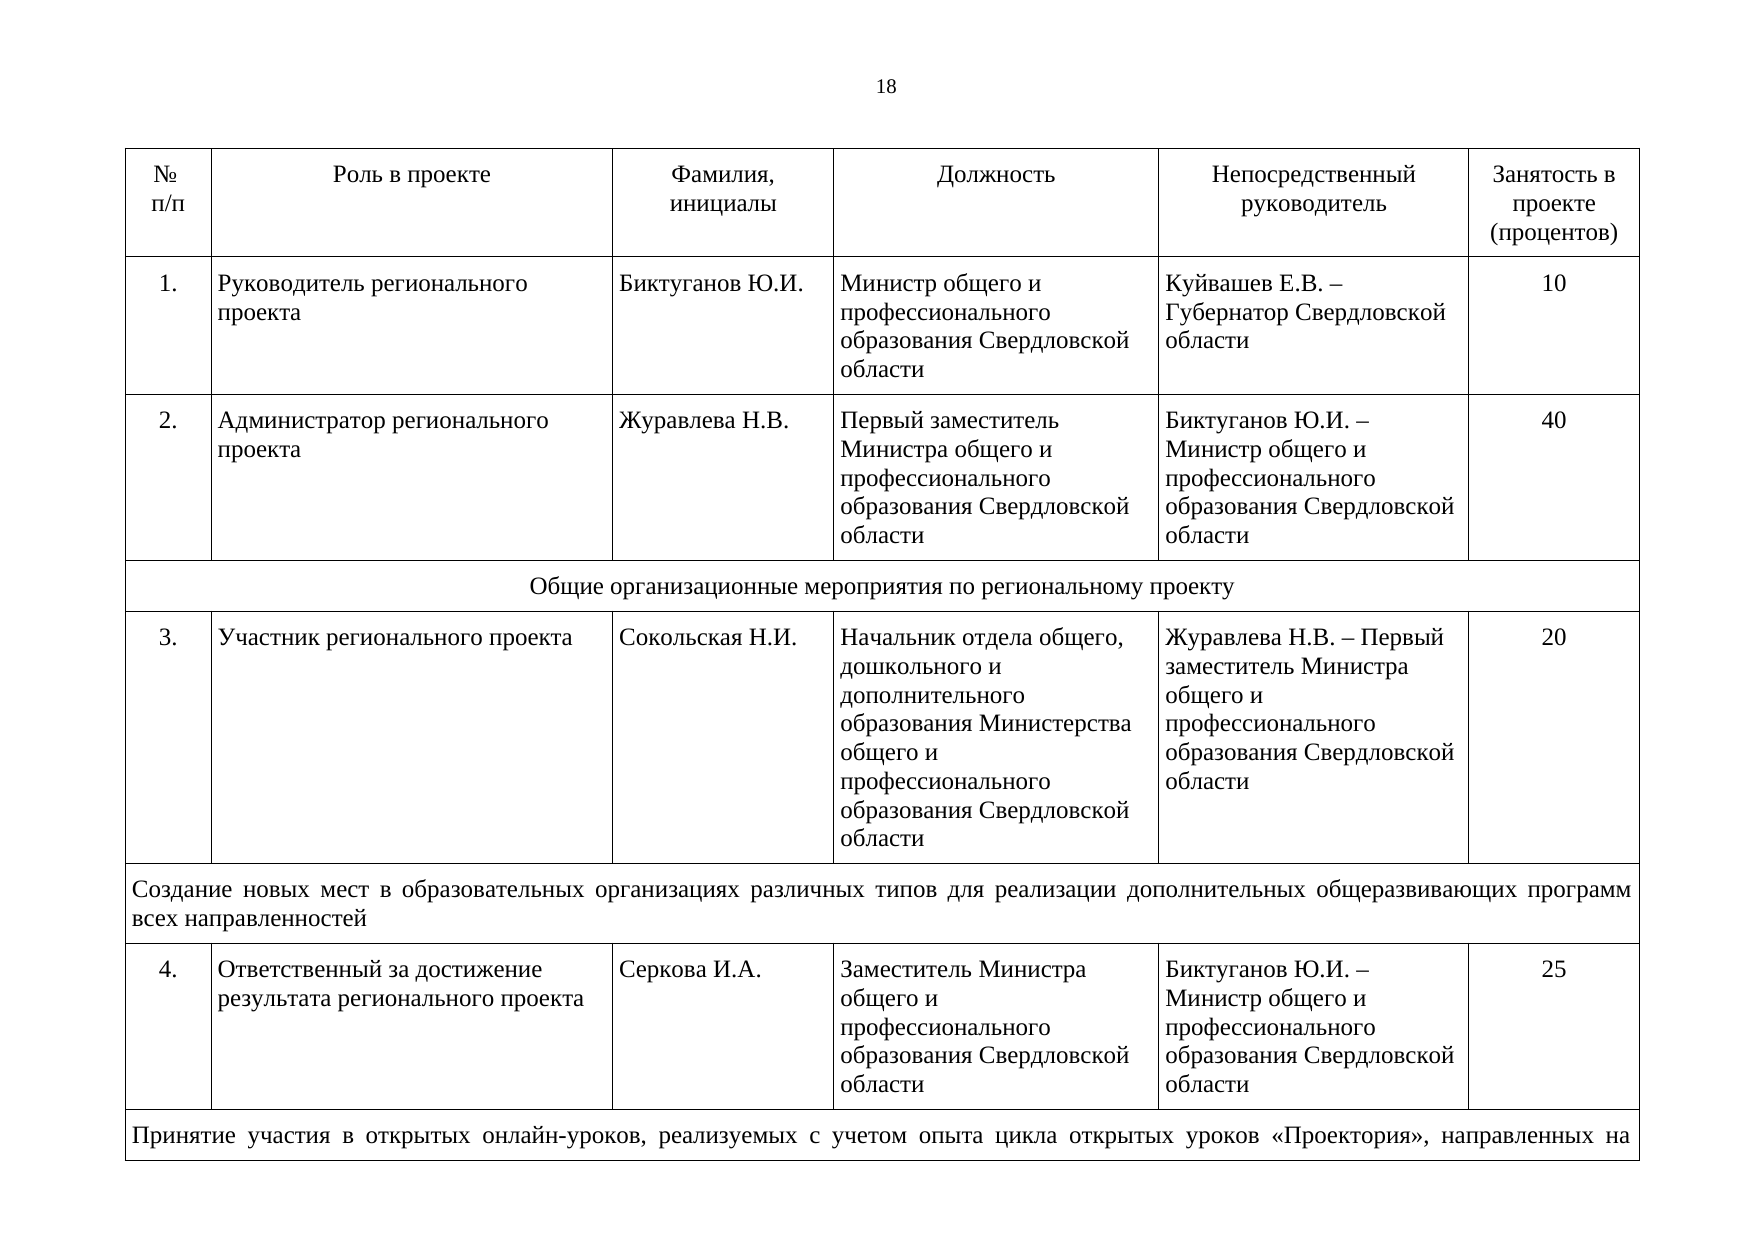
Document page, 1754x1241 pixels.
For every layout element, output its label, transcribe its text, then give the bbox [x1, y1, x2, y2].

table_cell Администратор регионального проекта [212, 395, 612, 559]
table_cell Общие организационные мероприятия по региональному проекту [126, 561, 1639, 611]
table_cell Министр общего и профессионального образования Свердловской области [834, 257, 1158, 393]
table_cell Создание новых мест в образовательных организациях различных типов для реализации дополнительных общеразвивающих программ всех направленностей [126, 864, 1639, 943]
table_cell Биктуганов Ю.И. – Министр общего и профессионального образования Свердловской области [1159, 395, 1468, 559]
table_header Фамилия, инициалы [613, 149, 833, 256]
table_header Непосредственный руководитель [1159, 149, 1468, 256]
table_header № п/п [126, 149, 211, 256]
table_header Занятость в проекте (процентов) [1469, 149, 1639, 256]
table_cell 10 [1469, 257, 1639, 393]
table_cell [126, 944, 211, 1109]
table_cell Руководитель регионального проекта [212, 257, 612, 393]
table_cell Начальник отдела общего, дошкольного и дополнительного образования Министерства общего и профессионального образования Свердловской области [834, 612, 1158, 863]
table_cell Заместитель Министра общего и профессионального образования Свердловской области [834, 944, 1158, 1109]
table_header Роль в проекте [212, 149, 612, 256]
table_cell Куйвашев Е.В. – Губернатор Свердловской области [1159, 257, 1468, 393]
table_cell [126, 257, 211, 393]
table_cell Биктуганов Ю.И. [613, 257, 833, 393]
table_cell Журавлева Н.В. – Первый заместитель Министра общего и профессионального образования Свердловской области [1159, 612, 1468, 863]
table_cell 40 [1469, 395, 1639, 559]
table_cell Сокольская Н.И. [613, 612, 833, 863]
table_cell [126, 1110, 1639, 1160]
table_cell 25 [1469, 944, 1639, 1109]
table_cell [126, 612, 211, 863]
table_cell [126, 395, 211, 559]
table_cell Журавлева Н.В. [613, 395, 833, 559]
table_cell Ответственный за достижение результата регионального проекта [212, 944, 612, 1109]
table_cell Участник регионального проекта [212, 612, 612, 863]
table_cell 20 [1469, 612, 1639, 863]
table_cell Серкова И.А. [613, 944, 833, 1109]
table_cell Биктуганов Ю.И. – Министр общего и профессионального образования Свердловской области [1159, 944, 1468, 1109]
table_header Должность [834, 149, 1158, 256]
table_cell Первый заместитель Министра общего и профессионального образования Свердловской области [834, 395, 1158, 559]
